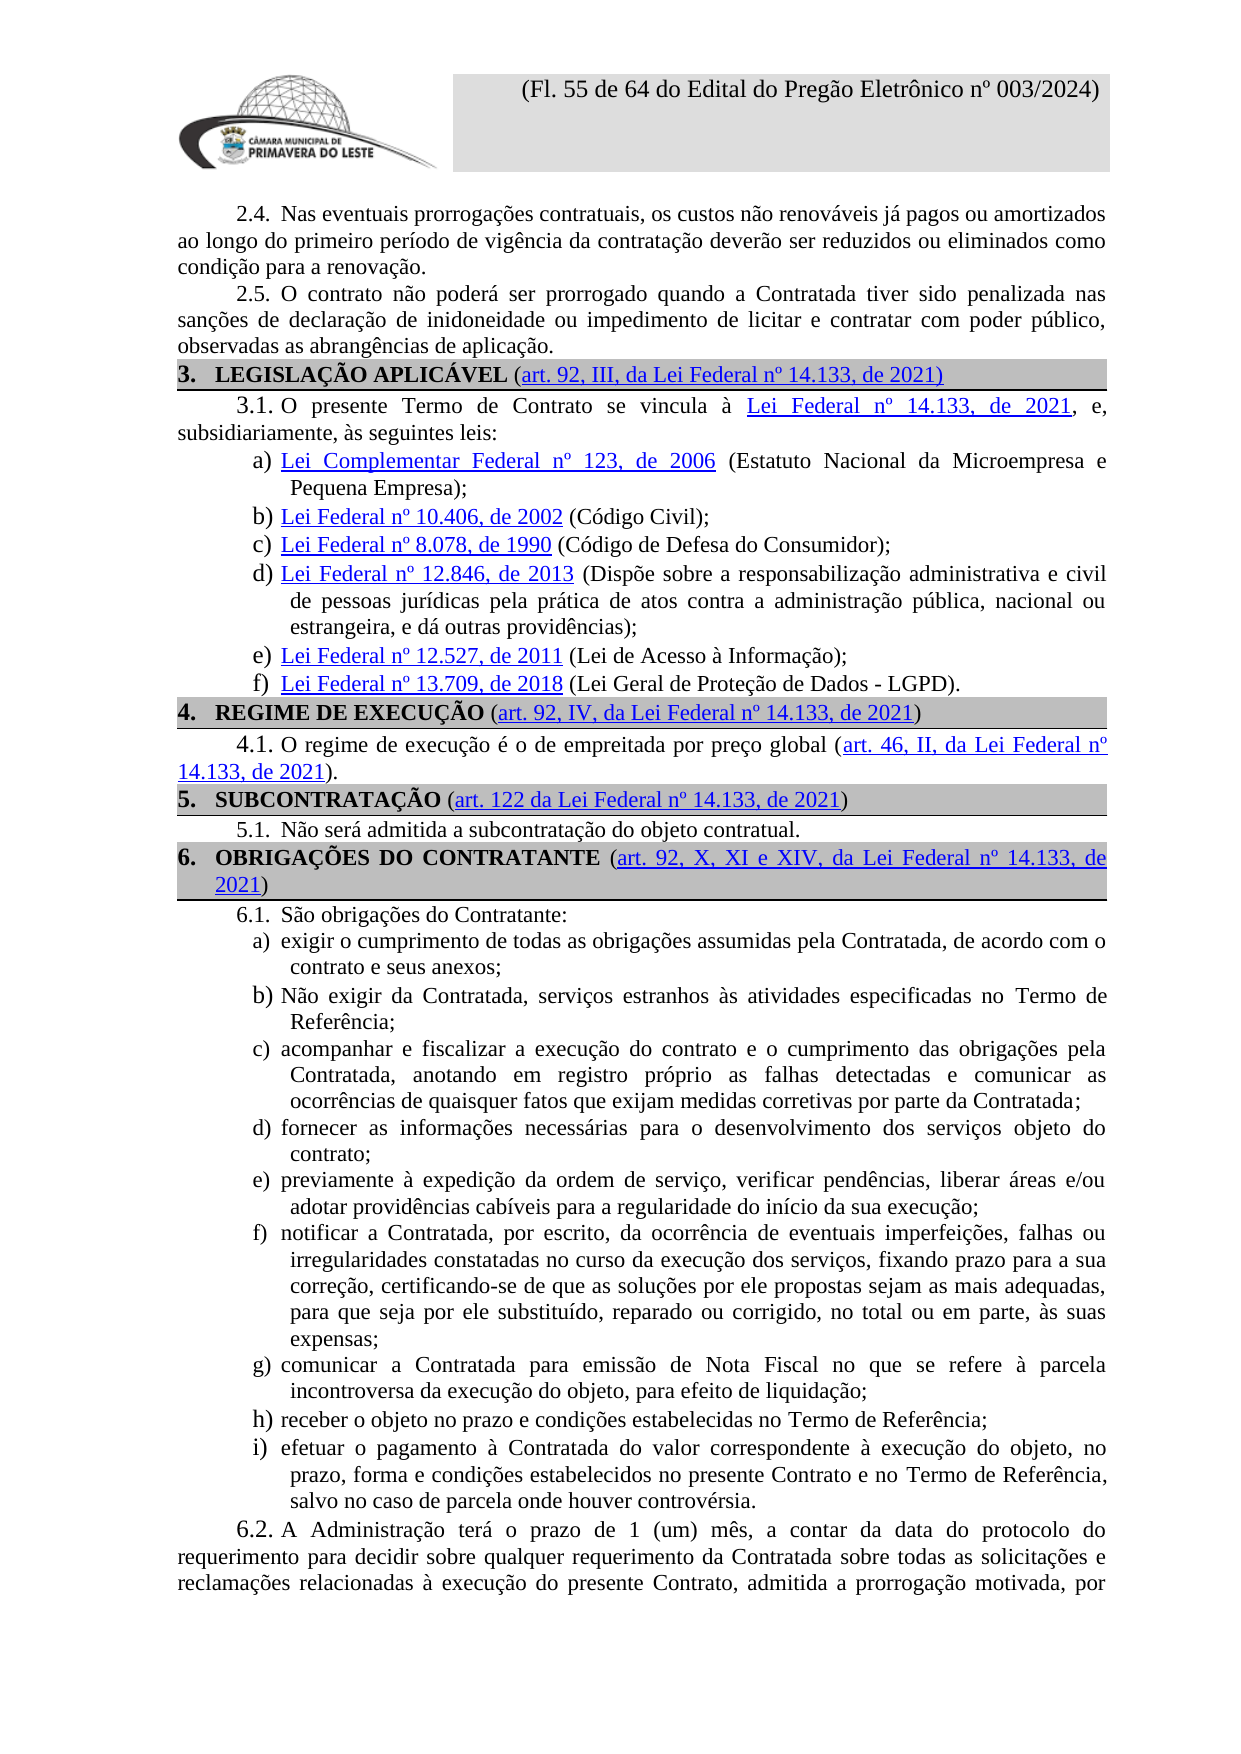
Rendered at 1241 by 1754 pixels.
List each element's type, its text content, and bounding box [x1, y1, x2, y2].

list Nas eventuais prorrogações contratuais, os custos não renováveis já pagos ou amortizados ao longo do primeiro período de vigência da contratação deverão ser reduzidos ou eliminados como condição para a renovação. [177, 201, 1107, 279]
list Não exigir da Contratada, serviços estranhos às atividades especificadas no Termo de Referência; [252, 980, 1107, 1035]
list acompanhar e fiscalizar a execução do contrato e o cumprimento das obrigações pela Contratada, anotando em registro próprio as falhas detectadas e comunicar as ocorrências de quaisquer fatos que exijam medidas corretivas por parte da Contratada; [252, 1035, 1107, 1114]
list Lei Complementar Federal nº 123, de 2006 (Estatuto Nacional da Microempresa e Pequena Empresa); [252, 446, 1107, 501]
list Lei Federal nº 13.709, de 2018 (Lei Geral de Proteção de Dados - LGPD). [252, 668, 1107, 697]
list OBRIGAÇÕES DO CONTRATANTE (art. 92, X, XI e XIV, da Lei Federal nº 14.133, de 2021) [177, 842, 1107, 899]
list Lei Federal nº 8.078, de 1990 (Código de Defesa do Consumidor); [252, 529, 1107, 558]
list Lei Federal nº 12.846, de 2013 (Dispõe sobre a responsabilização administrativa e civil de pessoas jurídicas pela prática de atos contra a administração pública, nacional ou estrangeira, e dá outras providências); [252, 558, 1107, 640]
list receber o objeto no prazo e condições estabelecidas no Termo de Referência; [252, 1404, 1107, 1432]
list Lei Federal nº 12.527, de 2011 (Lei de Acesso à Informação); [252, 640, 1107, 668]
list efetuar o pagamento à Contratada do valor correspondente à execução do objeto, no prazo, forma e condições estabelecidos no presente Contrato e no Termo de Referência, salvo no caso de parcela onde houver controvérsia. [252, 1432, 1107, 1514]
list O contrato não poderá ser prorrogado quando a Contratada tiver sido penalizada nas sanções de declaração de inidoneidade ou impedimento de licitar e contratar com poder público, observadas as abrangências de aplicação. [177, 279, 1107, 359]
list comunicar a Contratada para emissão de Nota Fiscal no que se refere à parcela incontroversa da execução do objeto, para efeito de liquidação; [252, 1351, 1107, 1404]
list SUBCONTRATAÇÃO (art. 122 da Lei Federal nº 14.133, de 2021) [177, 784, 1107, 815]
list LEGISLAÇÃO APLICÁVEL (art. 92, III, da Lei Federal nº 14.133, de 2021) [177, 359, 1107, 389]
list fornecer as informações necessárias para o desenvolvimento dos serviços objeto do contrato; [252, 1114, 1107, 1167]
list notificar a Contratada, por escrito, da ocorrência de eventuais imperfeições, falhas ou irregularidades constatadas no curso da execução dos serviços, fixando prazo para a sua correção, certificando-se de que as soluções por ele propostas sejam as mais adequadas, para que seja por ele substituído, reparado ou corrigido, no total ou em parte, às suas expensas; [252, 1219, 1107, 1351]
list previamente à expedição da ordem de serviço, verificar pendências, liberar áreas e/ou adotar providências cabíveis para a regularidade do início da sua execução; [252, 1167, 1107, 1219]
list exigir o cumprimento de todas as obrigações assumidas pela Contratada, de acordo com o contrato e seus anexos; [252, 927, 1107, 980]
list Não será admitida a subcontratação do objeto contratual. [177, 816, 1107, 842]
list São obrigações do Contratante: [177, 901, 1107, 927]
list Lei Federal nº 10.406, de 2002 (Código Civil); [252, 501, 1107, 529]
picture [177, 73, 442, 172]
list O presente Termo de Contrato se vincula à Lei Federal nº 14.133, de 2021, e, subsidiariamente, às seguintes leis: [177, 391, 1107, 446]
list REGIME DE EXECUÇÃO (art. 92, IV, da Lei Federal nº 14.133, de 2021) [177, 697, 1107, 728]
list O regime de execução é o de empreitada por preço global (art. 46, II, da Lei Federal nº 14.133, de 2021). [177, 729, 1107, 784]
